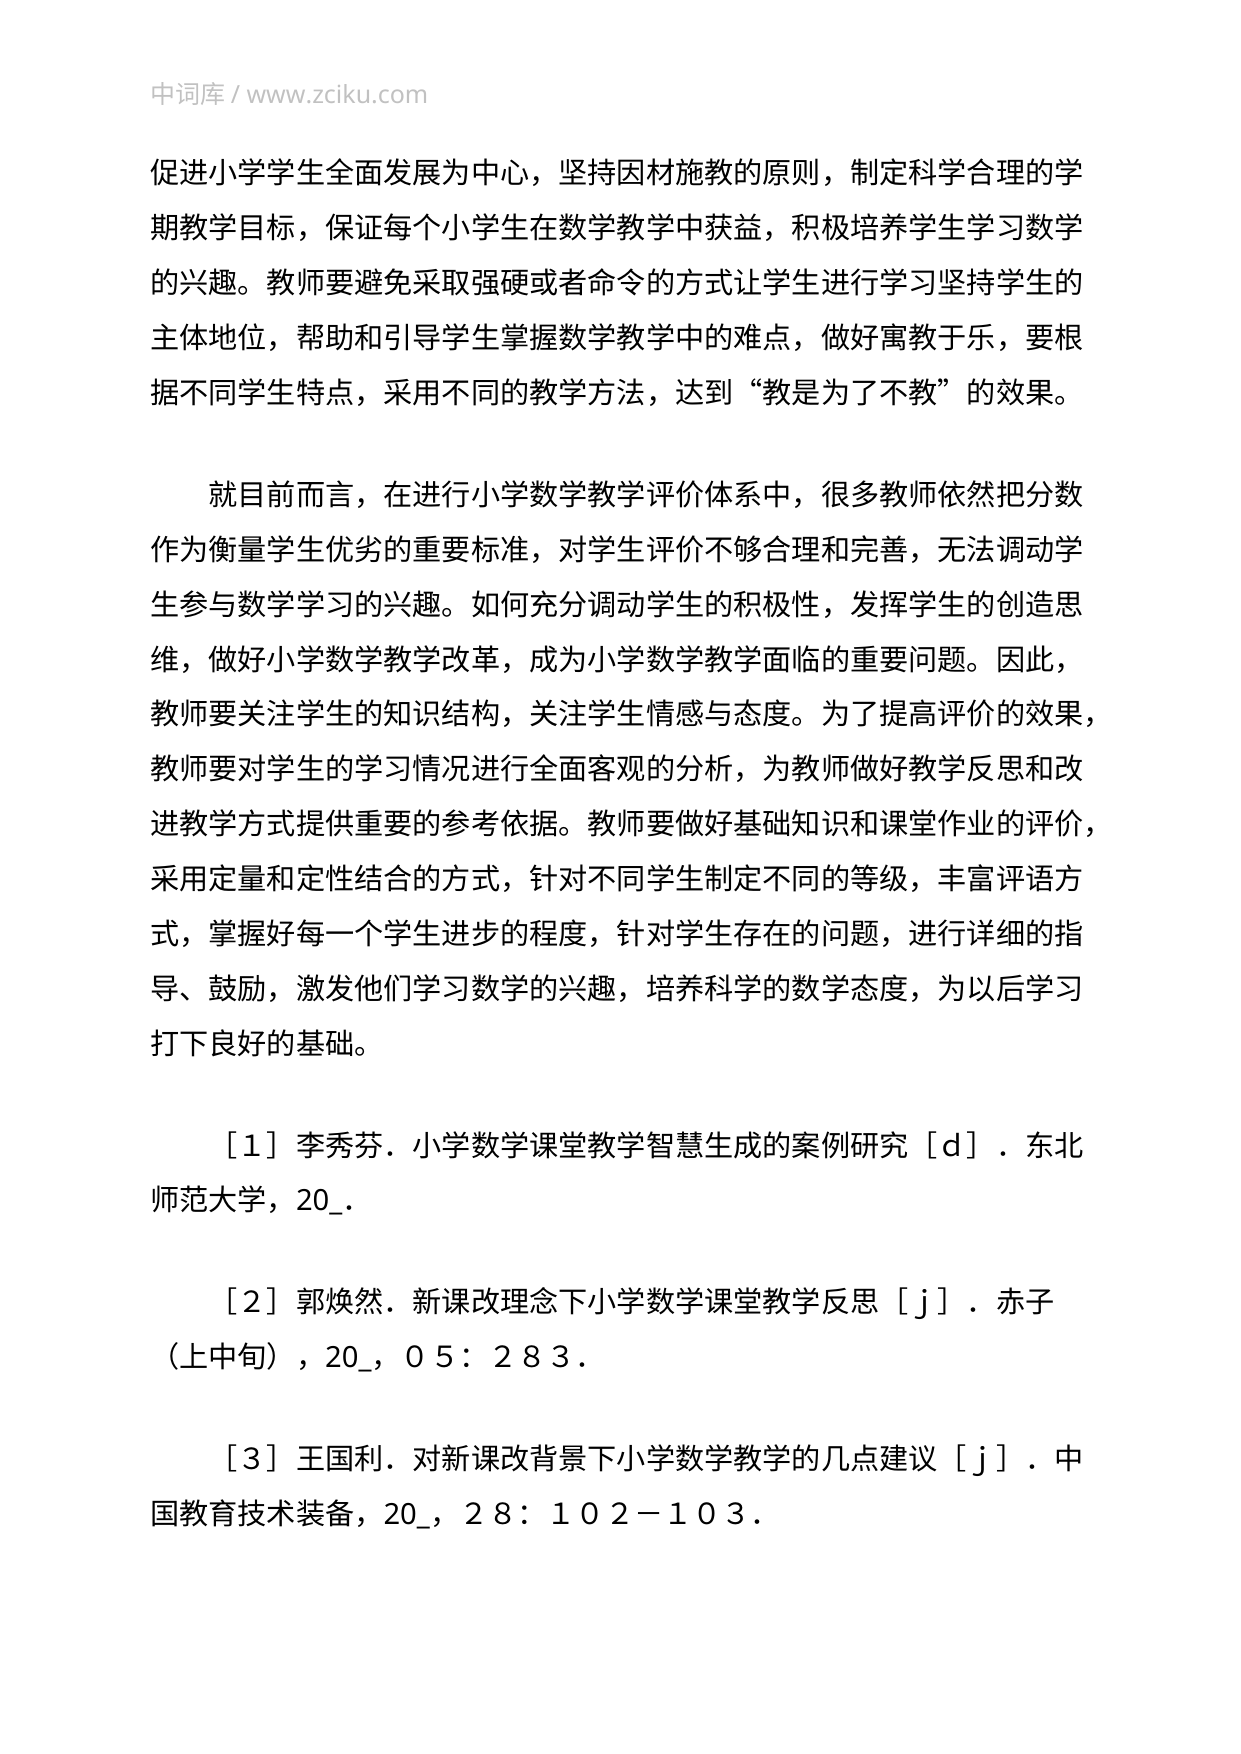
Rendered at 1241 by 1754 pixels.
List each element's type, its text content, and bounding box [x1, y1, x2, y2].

text ［２］郭焕然．新课改理念下小学数学课堂教学反思［ｊ］．赤子（上中旬），20_，０５：２８３． [150, 1279, 1090, 1376]
text 就目前而言，在进行小学数学教学评价体系中，很多教师依然把分数作为衡量学生优劣的重要标准，对学生评价不够合理和完善，无法调动学生参与数学学习的兴趣。如何充分调动学生的积极性，发挥学生的创造思维，做好小学数学教学改革，成为小学数学教学面临的重要问题。因此，教师要关注学生的知识结构，关注学生情感与态度。为了提高评价的效果，教师要对学生的学习情况进行全面客观的分析，为教师做好教学反思和改进教学方式提供重要的参考依据。教师要做好基础知识和课堂作业的评价，采用定量和定性结合的方式，针对不同学生制定不同的等级，丰富评语方式，掌握好每一个学生进步的程度，针对学生存在的问题，进行详细的指导、鼓励，激发他们学习数学的兴趣，培养科学的数学态度，为以后学习打下良好的基础。 [150, 471, 1090, 1063]
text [150, 150, 1090, 412]
text ［３］王国利．对新课改背景下小学数学教学的几点建议［ｊ］．中国教育技术装备，20_，２８：１０２－１０３． [150, 1436, 1090, 1533]
text ［１］李秀芬．小学数学课堂教学智慧生成的案例研究［ｄ］．东北师范大学，20_． [150, 1122, 1090, 1219]
